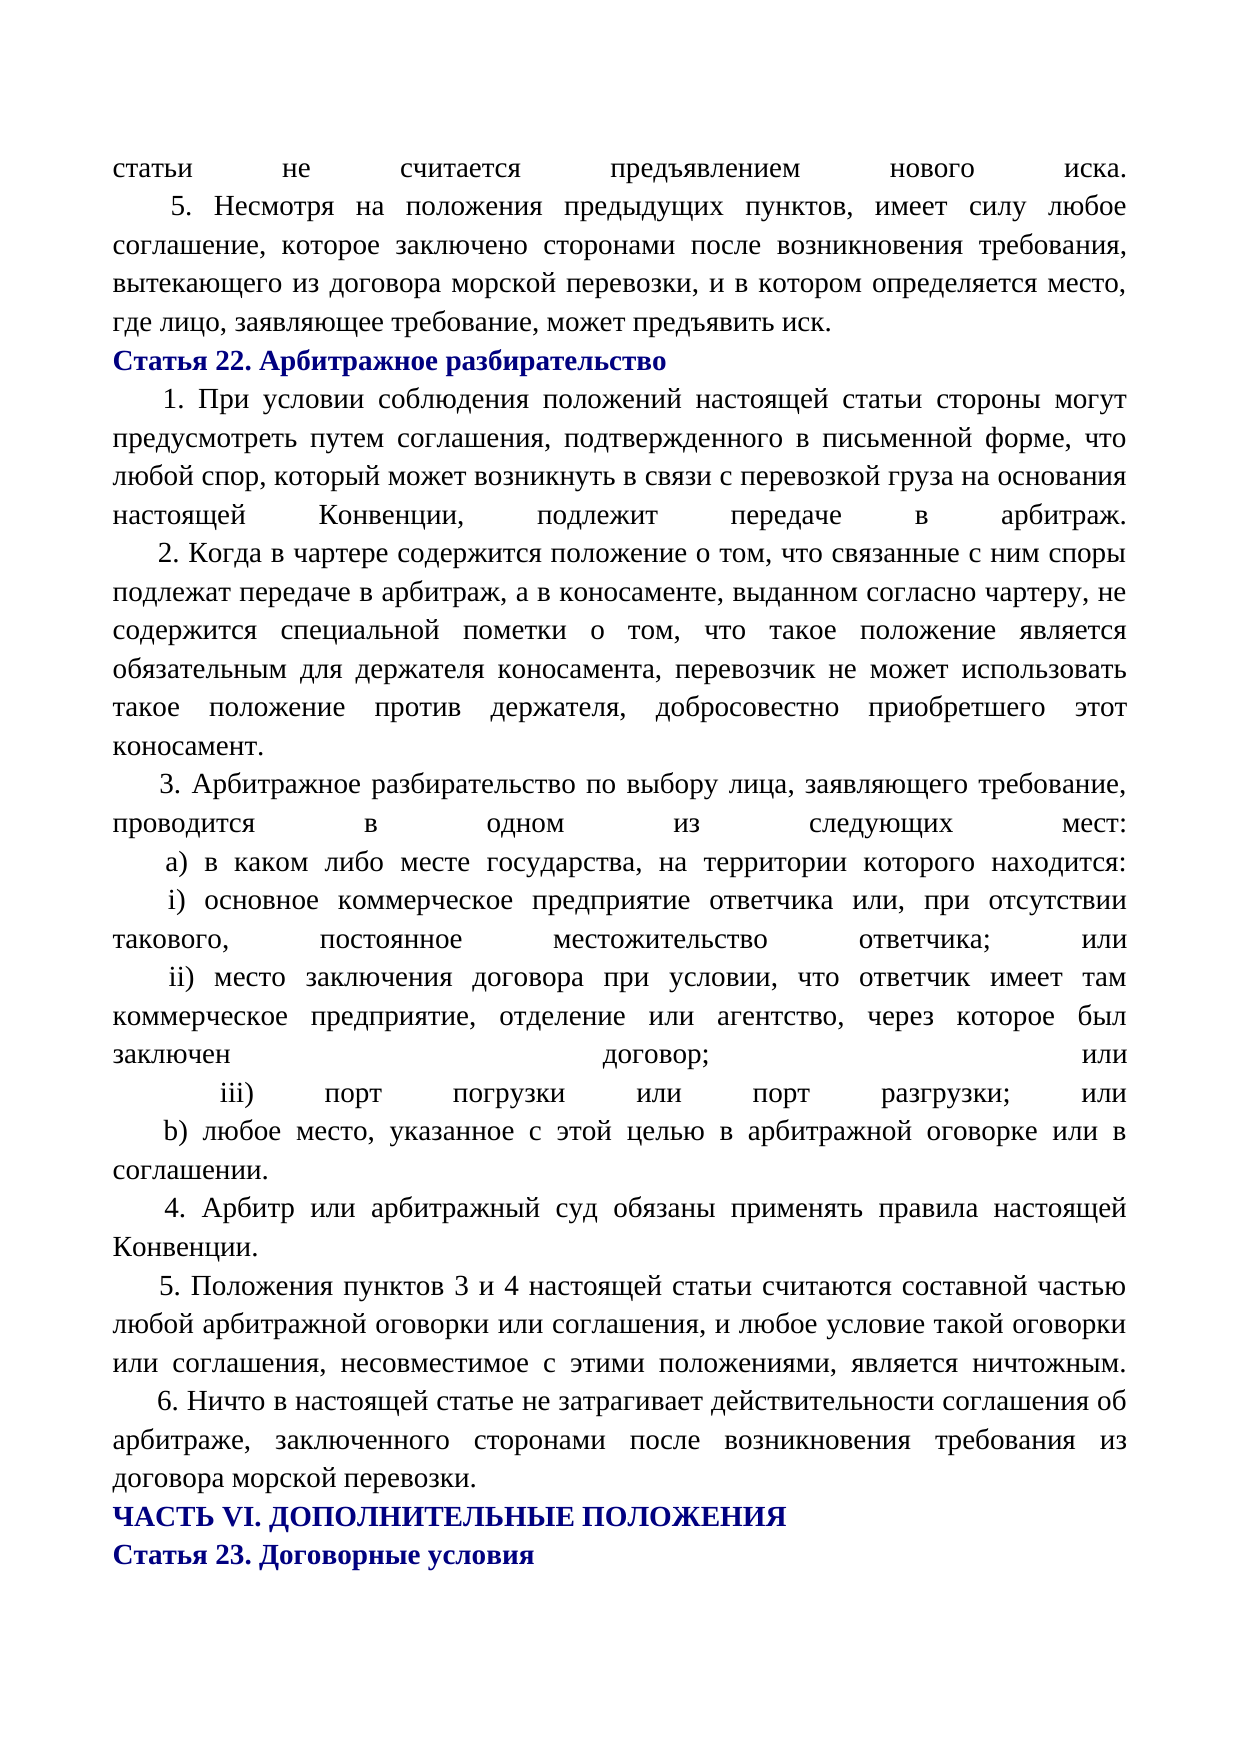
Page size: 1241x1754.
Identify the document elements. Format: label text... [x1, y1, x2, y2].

text 1. При условии соблюдения положений настоящей статьи стороны могут предусмотреть путем соглашения, подтвержденного в письменной форме, что любой спор, который может возникнуть в связи с перевозкой груза на основания настоящей Конвенции, подлежит передаче в арбитраж. 2. Когда в чартере содержится положение о том, что связанные с ним споры подлежат передаче в арбитраж, а в коносаменте, выданном согласно чартеру, не содержится специальной пометки о том, что такое положение является обязательным для держателя коносамента, перевозчик не может использовать такое положение против держателя, добросовестно приобретшего этот коносамент. 3. Арбитражное разбирательство по выбору лица, заявляющего требование, проводится в одном из следующих мест: a) в каком либо месте государства, на территории которого находится: i) основное коммерческое предприятие ответчика или, при отсутствии такового, постоянное местожительство ответчика; или ii) место заключения договора при условии, что ответчик имеет там коммерческое предприятие, отделение или агентство, через которое был заключен договор; или iii) порт погрузки или порт разгрузки; или b) любое место, указанное с этой целью в арбитражной оговорке или в соглашении. 4. Арбитр или арбитражный суд обязаны применять правила настоящей Конвенции. 5. Положения пунктов 3 и 4 настоящей статьи считаются составной частью любой арбитражной оговорки или соглашения, и любое условие такой оговорки или соглашения, несовместимое с этими положениями, является ничтожным. 6. Ничто в настоящей статье не затрагивает действительности соглашения об арбитраже, заключенного сторонами после возникновения требования из договора морской перевозки. [112, 381, 1128, 1494]
text Статья 23. Договорные условия [112, 1537, 1128, 1571]
text ЧАСТЬ VI. ДОПОЛНИТЕЛЬНЫЕ ПОЛОЖЕНИЯ [112, 1499, 1128, 1532]
text Статья 22. Арбитражное разбирательство [112, 343, 1128, 376]
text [112, 150, 1128, 338]
